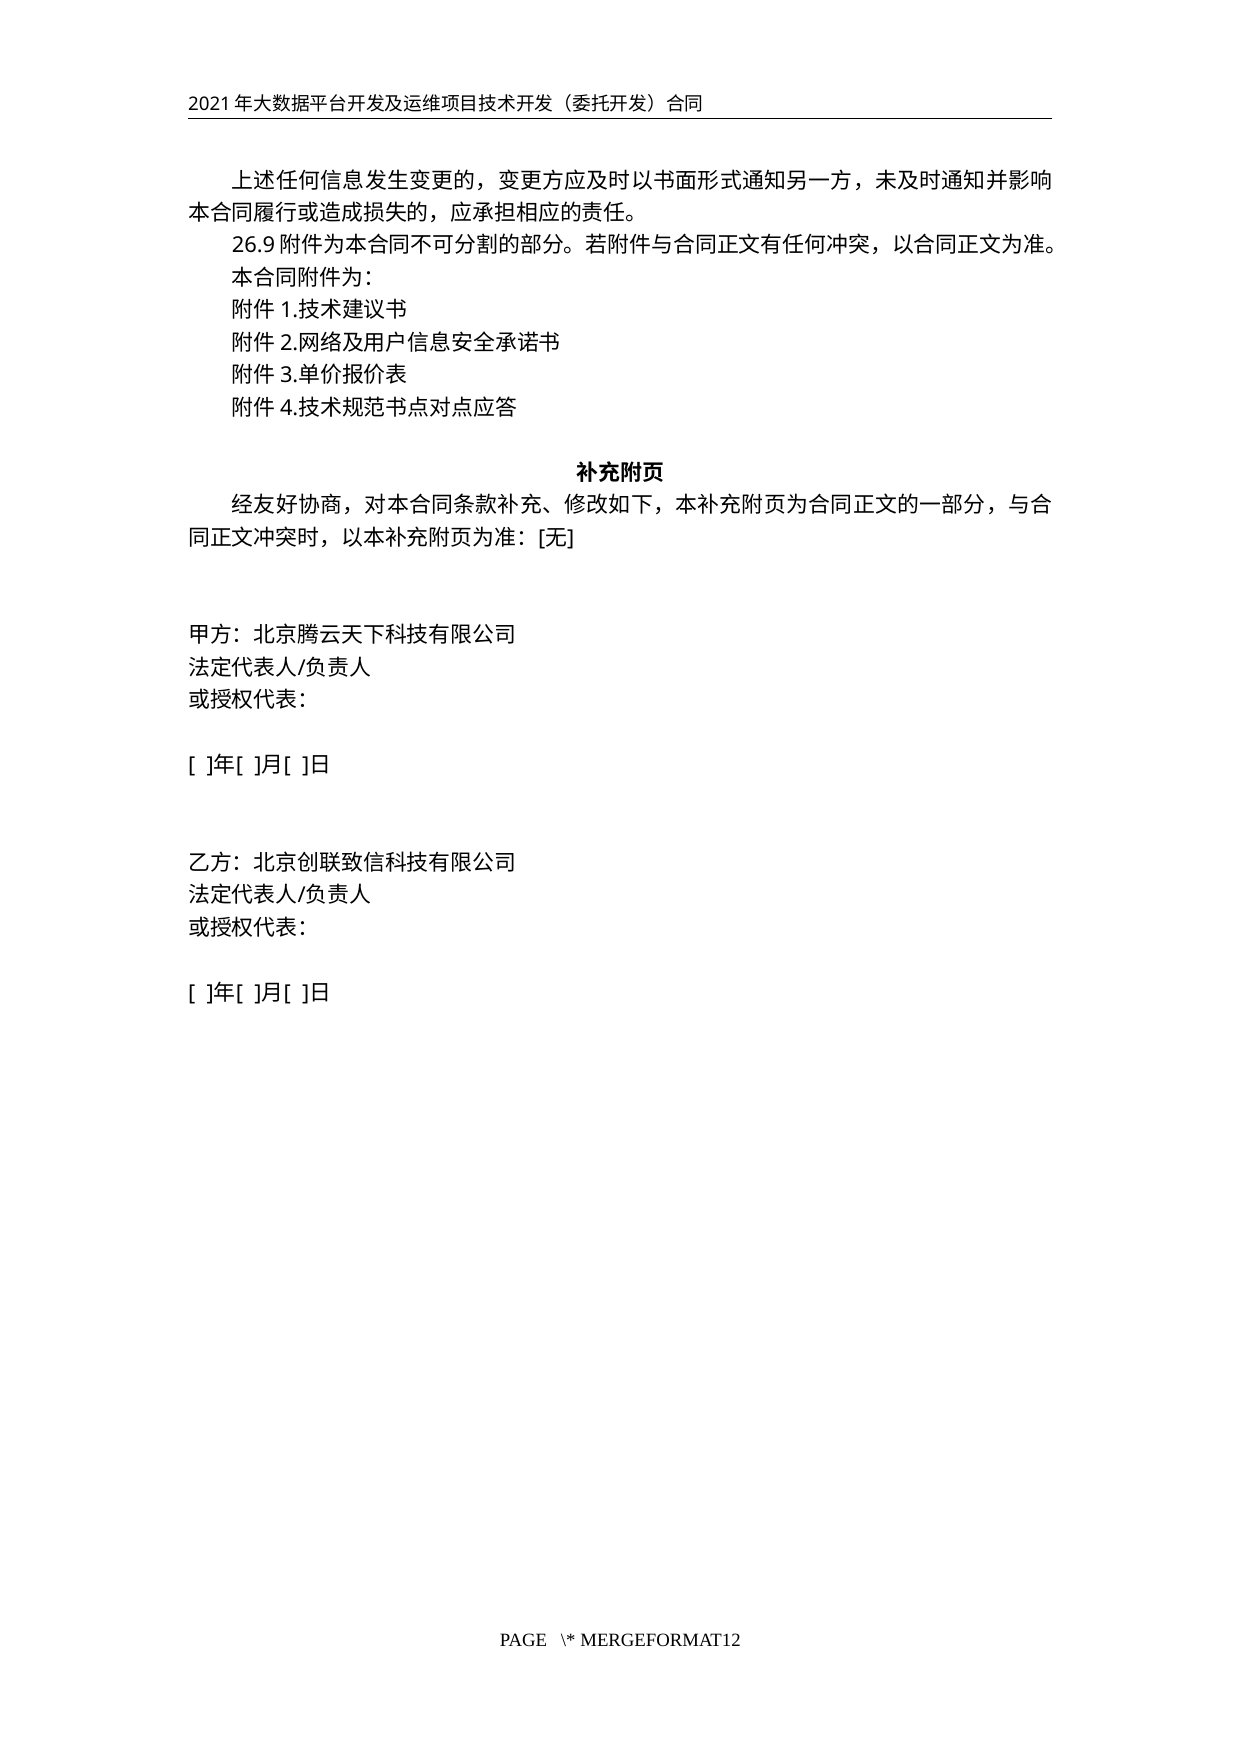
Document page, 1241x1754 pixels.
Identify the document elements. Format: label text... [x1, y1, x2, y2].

text 法定代表人/负责人 [188, 877, 1052, 909]
text 乙方：北京创联致信科技有限公司 [188, 844, 1052, 877]
text 或授权代表： [188, 682, 1052, 714]
text 补充附页 [188, 454, 1052, 487]
text [ ]年[ ]月[ ]日 [188, 747, 1052, 779]
text 26.9附件为本合同不可分割的部分。若附件与合同正文有任何冲突，以合同正文为准。 [188, 227, 1052, 259]
text 附件2.网络及用户信息安全承诺书 [188, 324, 1052, 357]
text [ ]年[ ]月[ ]日 [188, 974, 1052, 1007]
text 法定代表人/负责人 [188, 649, 1052, 682]
text 上述任何信息发生变更的，变更方应及时以书面形式通知另一方，未及时通知并影响本合同履行或造成损失的，应承担相应的责任。 [188, 162, 1052, 227]
text 附件3.单价报价表 [188, 357, 1052, 389]
text 附件1.技术建议书 [188, 292, 1052, 324]
text 经友好协商，对本合同条款补充、修改如下，本补充附页为合同正文的一部分，与合同正文冲突时，以本补充附页为准：[无] [188, 487, 1052, 552]
text 附件4.技术规范书点对点应答 [188, 389, 1052, 422]
text 或授权代表： [188, 909, 1052, 942]
text 本合同附件为： [188, 259, 1052, 292]
text 甲方：北京腾云天下科技有限公司 [188, 617, 1052, 649]
